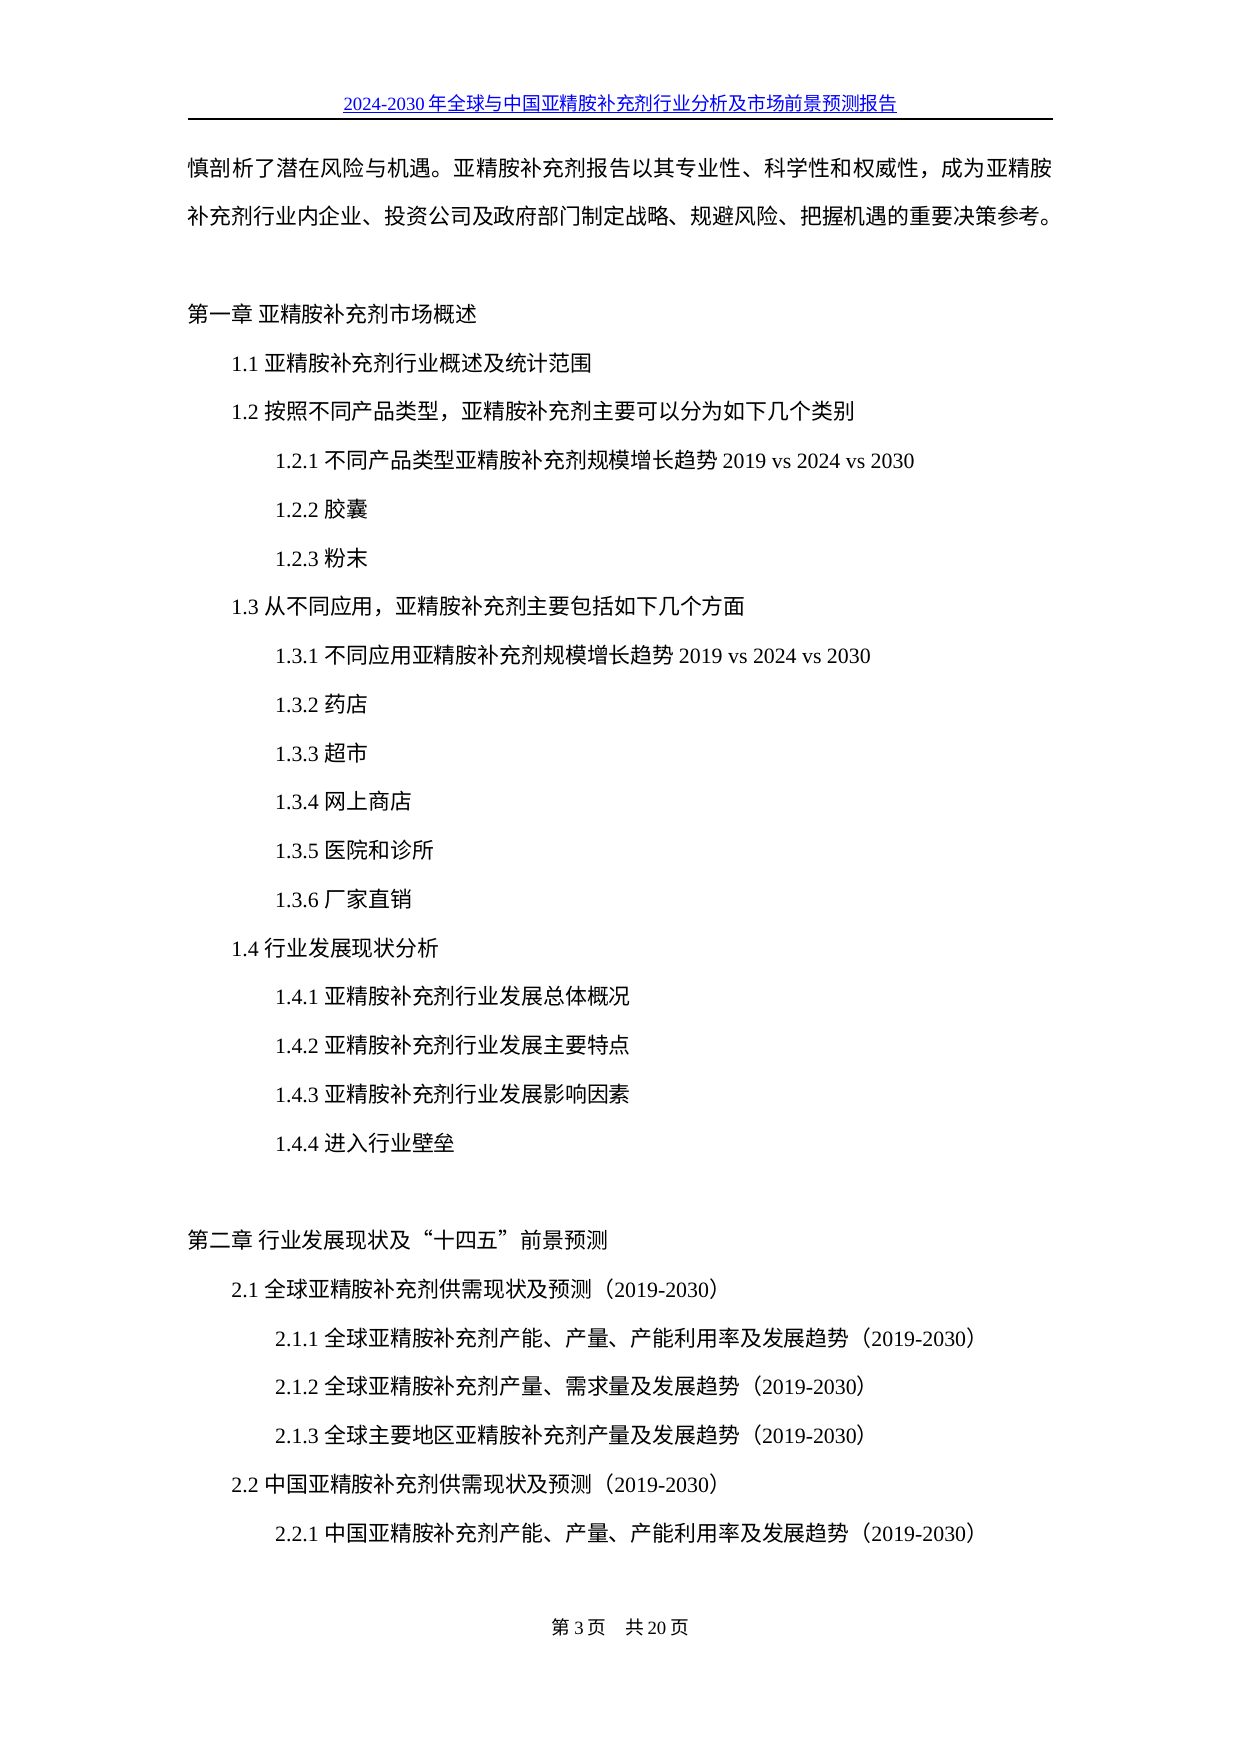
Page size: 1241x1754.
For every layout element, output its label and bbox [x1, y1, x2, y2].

text [187, 150, 1053, 1548]
